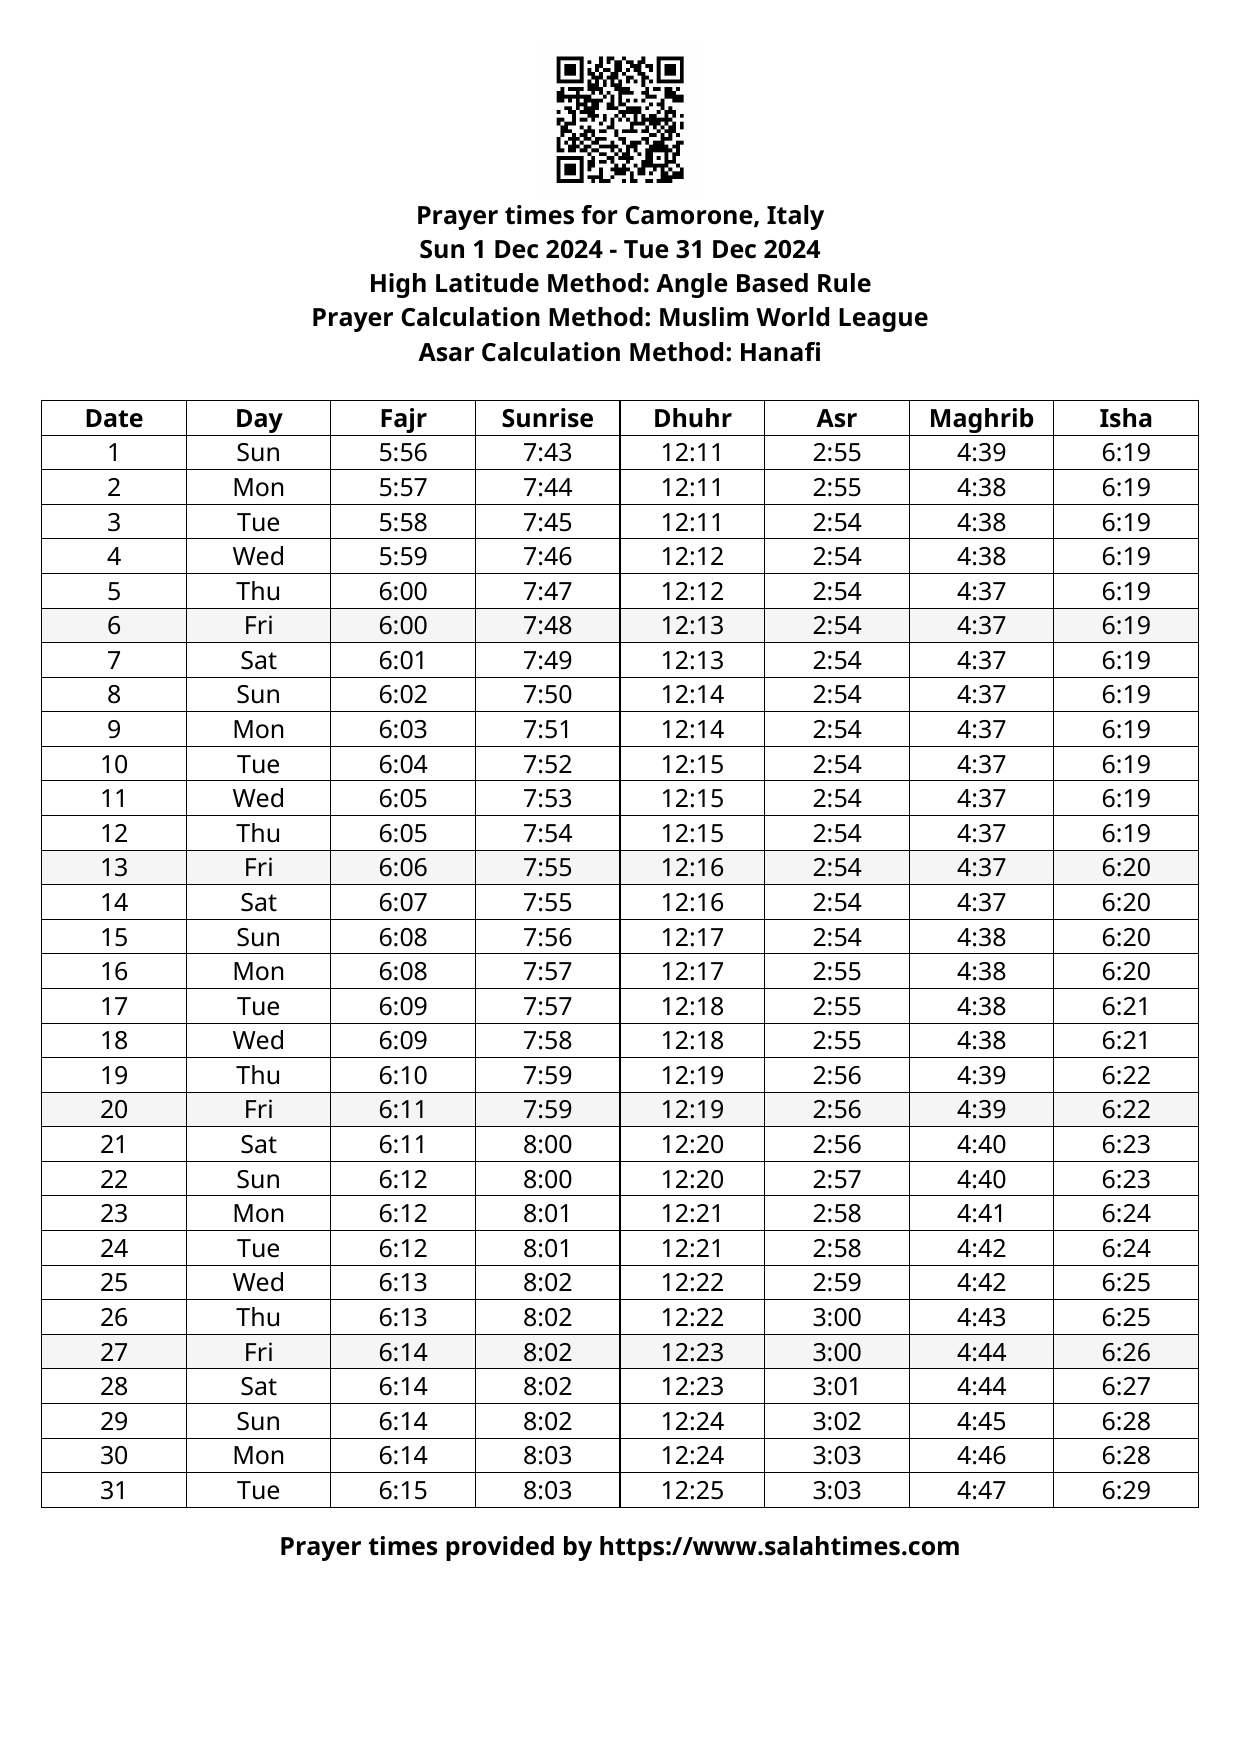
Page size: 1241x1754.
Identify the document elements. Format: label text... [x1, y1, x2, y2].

table_cell 2:54 [765, 505, 909, 538]
table_cell 4:37 [910, 643, 1053, 677]
table_cell 6:28 [1054, 1404, 1198, 1437]
table_cell 6:26 [1054, 1335, 1198, 1368]
text Prayer times for Camorone, Italy [42, 198, 1198, 232]
table_cell 12:16 [621, 885, 764, 919]
table_cell 3:02 [765, 1404, 909, 1437]
table_cell 27 [42, 1335, 186, 1368]
table_cell Fri [187, 1093, 330, 1126]
table_cell 6:19 [1054, 574, 1198, 607]
table_cell 4 [42, 539, 186, 573]
table_cell Thu [187, 574, 330, 607]
table_cell 12:12 [621, 574, 764, 607]
table_cell 6:20 [1054, 885, 1198, 919]
table_cell Fri [187, 1335, 330, 1368]
table_cell 2:54 [765, 885, 909, 919]
table_cell Sun [187, 920, 330, 953]
table_cell 4:37 [910, 609, 1053, 642]
table_cell 5:56 [331, 436, 475, 469]
table_cell 8:00 [476, 1127, 619, 1161]
table_cell 12:20 [621, 1162, 764, 1195]
table_cell 12:14 [621, 712, 764, 746]
table_cell Thu [187, 1058, 330, 1092]
table_cell 12:11 [621, 436, 764, 469]
table_cell 2:55 [765, 436, 909, 469]
table_cell 11 [42, 781, 186, 815]
table_cell 6:23 [1054, 1127, 1198, 1161]
table_cell 6:01 [331, 643, 475, 677]
table_cell 5 [42, 574, 186, 607]
table_cell 6:24 [1054, 1231, 1198, 1264]
table_cell 29 [42, 1404, 186, 1437]
table_cell 6:00 [331, 609, 475, 642]
text Prayer Calculation Method: Muslim World League [42, 300, 1198, 334]
table_cell Sun [187, 1404, 330, 1437]
table_cell 2:58 [765, 1231, 909, 1264]
table_cell 4:41 [910, 1196, 1053, 1230]
table_cell 6:28 [1054, 1439, 1198, 1472]
table_cell 8:00 [476, 1162, 619, 1195]
table_cell 10 [42, 747, 186, 780]
table_cell 6:05 [331, 781, 475, 815]
table_cell 6:15 [331, 1473, 475, 1507]
table_cell 6:11 [331, 1093, 475, 1126]
table_cell 4:38 [910, 989, 1053, 1022]
table_cell 4:38 [910, 505, 1053, 538]
table_cell Thu [187, 816, 330, 849]
table_cell 6:14 [331, 1335, 475, 1368]
table_header Day [187, 401, 330, 434]
table_cell 6:12 [331, 1196, 475, 1230]
table_cell 12:17 [621, 920, 764, 953]
table_cell 7:52 [476, 747, 619, 780]
table_cell 12:22 [621, 1266, 764, 1299]
table_cell 6:19 [1054, 436, 1198, 469]
table_cell 2:59 [765, 1266, 909, 1299]
table_cell 6:23 [1054, 1162, 1198, 1195]
table_cell 7:57 [476, 954, 619, 988]
table_cell 6:06 [331, 851, 475, 884]
table_cell 12:11 [621, 470, 764, 504]
table_cell 6:19 [1054, 678, 1198, 711]
table_header Fajr [331, 401, 475, 434]
table_cell Mon [187, 470, 330, 504]
table_cell 12:24 [621, 1404, 764, 1437]
table_cell 6:12 [331, 1231, 475, 1264]
table_cell 6:20 [1054, 954, 1198, 988]
table_cell 2:55 [765, 1024, 909, 1057]
table_cell 4:40 [910, 1162, 1053, 1195]
table_cell 2:55 [765, 989, 909, 1022]
table_cell 6:13 [331, 1300, 475, 1334]
table_cell 4:43 [910, 1300, 1053, 1334]
table_cell 7 [42, 643, 186, 677]
table_cell 6:21 [1054, 1024, 1198, 1057]
table_cell 4:42 [910, 1231, 1053, 1264]
table_cell 6:21 [1054, 989, 1198, 1022]
table_cell 12:13 [621, 609, 764, 642]
table_cell 14 [42, 885, 186, 919]
table_cell Sat [187, 1369, 330, 1403]
table_cell 4:42 [910, 1266, 1053, 1299]
table_cell Mon [187, 712, 330, 746]
table_cell 12:16 [621, 851, 764, 884]
table_cell 6:13 [331, 1266, 475, 1299]
table_cell 4:37 [910, 816, 1053, 849]
table_cell 12:12 [621, 539, 764, 573]
table_cell 6:11 [331, 1127, 475, 1161]
table_cell Wed [187, 781, 330, 815]
table_header Date [42, 401, 186, 434]
table_cell 2:56 [765, 1127, 909, 1161]
table_cell 7:44 [476, 470, 619, 504]
table_cell 7:56 [476, 920, 619, 953]
table_cell Tue [187, 1231, 330, 1264]
table_cell 6:19 [1054, 470, 1198, 504]
table_cell 3:01 [765, 1369, 909, 1403]
table_cell 12:19 [621, 1058, 764, 1092]
table_cell Tue [187, 747, 330, 780]
table_cell 12:24 [621, 1439, 764, 1472]
table_cell 6:27 [1054, 1369, 1198, 1403]
table_cell 4:44 [910, 1335, 1053, 1368]
table_cell 8:02 [476, 1335, 619, 1368]
table_cell 4:39 [910, 1058, 1053, 1092]
table_header Asr [765, 401, 909, 434]
table_cell 2:58 [765, 1196, 909, 1230]
table_cell 2:54 [765, 539, 909, 573]
table_header Isha [1054, 401, 1198, 434]
table_cell 4:40 [910, 1127, 1053, 1161]
table_cell Sat [187, 1127, 330, 1161]
table_cell 7:57 [476, 989, 619, 1022]
table_cell 12:21 [621, 1231, 764, 1264]
table_cell 2 [42, 470, 186, 504]
table_cell 4:38 [910, 920, 1053, 953]
table_cell 6:25 [1054, 1266, 1198, 1299]
table_cell Mon [187, 1439, 330, 1472]
table_cell 2:54 [765, 712, 909, 746]
table_cell 4:39 [910, 436, 1053, 469]
table_cell 13 [42, 851, 186, 884]
table_cell 12:20 [621, 1127, 764, 1161]
table_cell 22 [42, 1162, 186, 1195]
table_cell 6:22 [1054, 1058, 1198, 1092]
table_cell 4:38 [910, 470, 1053, 504]
table_cell 12:22 [621, 1300, 764, 1334]
table_cell 8:02 [476, 1266, 619, 1299]
text Sun 1 Dec 2024 - Tue 31 Dec 2024 [42, 232, 1198, 266]
table_cell Tue [187, 989, 330, 1022]
table_cell 6:19 [1054, 643, 1198, 677]
table_cell 6:00 [331, 574, 475, 607]
table_cell 7:45 [476, 505, 619, 538]
table_cell Wed [187, 1024, 330, 1057]
table_cell Mon [187, 1196, 330, 1230]
table_cell 12:15 [621, 816, 764, 849]
table_cell 4:38 [910, 539, 1053, 573]
table_cell 7:59 [476, 1093, 619, 1126]
table_cell 31 [42, 1473, 186, 1507]
table_cell 12:25 [621, 1473, 764, 1507]
text Prayer times provided by https://www.salahtimes.com [42, 1528, 1198, 1563]
table_cell 6:19 [1054, 712, 1198, 746]
table_cell 3:03 [765, 1473, 909, 1507]
table_cell 12:14 [621, 678, 764, 711]
table_cell 16 [42, 954, 186, 988]
table_cell 8:02 [476, 1404, 619, 1437]
table_cell 23 [42, 1196, 186, 1230]
table_cell 7:48 [476, 609, 619, 642]
table_cell 4:37 [910, 747, 1053, 780]
table_cell 24 [42, 1231, 186, 1264]
table_cell 4:37 [910, 712, 1053, 746]
table_cell 5:57 [331, 470, 475, 504]
table_cell 4:37 [910, 678, 1053, 711]
table_cell 7:55 [476, 851, 619, 884]
table_cell 6:19 [1054, 609, 1198, 642]
table_cell 8 [42, 678, 186, 711]
table_cell 8:03 [476, 1439, 619, 1472]
table_cell 8:01 [476, 1231, 619, 1264]
table_cell 19 [42, 1058, 186, 1092]
table_cell 6:09 [331, 1024, 475, 1057]
table_cell Sat [187, 885, 330, 919]
table_cell 12:13 [621, 643, 764, 677]
text Asar Calculation Method: Hanafi [42, 334, 1198, 368]
table_cell 17 [42, 989, 186, 1022]
table_cell 12:11 [621, 505, 764, 538]
table_cell 2:54 [765, 920, 909, 953]
table_cell 2:56 [765, 1093, 909, 1126]
table_cell 4:37 [910, 574, 1053, 607]
table_cell 6:04 [331, 747, 475, 780]
table_cell 12:15 [621, 747, 764, 780]
table_cell 6:14 [331, 1404, 475, 1437]
table_cell Sun [187, 678, 330, 711]
table_cell 7:51 [476, 712, 619, 746]
table_cell 12:23 [621, 1335, 764, 1368]
table_cell 6:19 [1054, 816, 1198, 849]
table_cell 5:58 [331, 505, 475, 538]
table_cell 6:20 [1054, 851, 1198, 884]
table_cell 2:54 [765, 643, 909, 677]
table_cell Thu [187, 1300, 330, 1334]
table_cell Fri [187, 609, 330, 642]
table_cell 6:12 [331, 1162, 475, 1195]
table_cell 7:55 [476, 885, 619, 919]
table_cell 6:05 [331, 816, 475, 849]
table_cell Sun [187, 1162, 330, 1195]
table_cell 7:47 [476, 574, 619, 607]
table_cell 6 [42, 609, 186, 642]
table_cell 6:03 [331, 712, 475, 746]
table_cell 12:21 [621, 1196, 764, 1230]
table_cell 6:19 [1054, 539, 1198, 573]
table_cell 6:07 [331, 885, 475, 919]
table_cell 2:54 [765, 678, 909, 711]
table_cell 9 [42, 712, 186, 746]
table_cell 12:23 [621, 1369, 764, 1403]
table_cell 6:09 [331, 989, 475, 1022]
table_cell 2:54 [765, 781, 909, 815]
table_cell 4:39 [910, 1093, 1053, 1126]
table_cell 6:25 [1054, 1300, 1198, 1334]
table_cell 6:22 [1054, 1093, 1198, 1126]
table_cell 12:15 [621, 781, 764, 815]
table_cell 6:02 [331, 678, 475, 711]
table_cell 7:43 [476, 436, 619, 469]
table_cell 2:55 [765, 470, 909, 504]
table_cell 28 [42, 1369, 186, 1403]
table_cell 6:29 [1054, 1473, 1198, 1507]
table_cell 26 [42, 1300, 186, 1334]
table_cell 7:54 [476, 816, 619, 849]
table_cell 2:56 [765, 1058, 909, 1092]
text High Latitude Method: Angle Based Rule [42, 266, 1198, 300]
table_cell 7:59 [476, 1058, 619, 1092]
table_cell 12 [42, 816, 186, 849]
table_header Dhuhr [621, 401, 764, 434]
table_cell 6:08 [331, 954, 475, 988]
table_cell 7:50 [476, 678, 619, 711]
table_cell 21 [42, 1127, 186, 1161]
table_cell 6:14 [331, 1369, 475, 1403]
table_cell 1 [42, 436, 186, 469]
table_cell Tue [187, 1473, 330, 1507]
table_cell 2:54 [765, 747, 909, 780]
table_cell 4:44 [910, 1369, 1053, 1403]
table_cell 6:20 [1054, 920, 1198, 953]
table_cell Sat [187, 643, 330, 677]
table_cell 4:46 [910, 1439, 1053, 1472]
table_cell 4:45 [910, 1404, 1053, 1437]
table_cell 12:18 [621, 1024, 764, 1057]
table_cell 6:19 [1054, 747, 1198, 780]
table_cell 4:37 [910, 885, 1053, 919]
table_cell 7:46 [476, 539, 619, 573]
table_cell 4:37 [910, 781, 1053, 815]
table_cell 2:54 [765, 851, 909, 884]
table_cell Tue [187, 505, 330, 538]
table_cell 6:19 [1054, 505, 1198, 538]
table_cell 3:03 [765, 1439, 909, 1472]
table_cell Wed [187, 539, 330, 573]
table_cell Mon [187, 954, 330, 988]
table_cell 6:08 [331, 920, 475, 953]
table_cell 3:00 [765, 1335, 909, 1368]
table_cell 2:54 [765, 816, 909, 849]
table_cell 8:03 [476, 1473, 619, 1507]
table_cell 3 [42, 505, 186, 538]
table_cell Wed [187, 1266, 330, 1299]
table_cell 6:10 [331, 1058, 475, 1092]
table_cell 20 [42, 1093, 186, 1126]
table_cell 25 [42, 1266, 186, 1299]
table_cell 30 [42, 1439, 186, 1472]
table_cell 6:24 [1054, 1196, 1198, 1230]
table_cell 3:00 [765, 1300, 909, 1334]
picture [542, 41, 699, 198]
table_cell Fri [187, 851, 330, 884]
table_cell 8:01 [476, 1196, 619, 1230]
table_cell 2:54 [765, 574, 909, 607]
table_cell 12:18 [621, 989, 764, 1022]
table_cell 4:47 [910, 1473, 1053, 1507]
table_cell 5:59 [331, 539, 475, 573]
table_cell 8:02 [476, 1300, 619, 1334]
table_cell 2:54 [765, 609, 909, 642]
table_cell 7:53 [476, 781, 619, 815]
table_cell 7:58 [476, 1024, 619, 1057]
table_cell 12:19 [621, 1093, 764, 1126]
table_cell Sun [187, 436, 330, 469]
table_cell 4:38 [910, 954, 1053, 988]
table_header Maghrib [910, 401, 1053, 434]
table_cell 4:37 [910, 851, 1053, 884]
table_cell 2:55 [765, 954, 909, 988]
table_cell 2:57 [765, 1162, 909, 1195]
table_cell 6:19 [1054, 781, 1198, 815]
table_cell 6:14 [331, 1439, 475, 1472]
table_cell 7:49 [476, 643, 619, 677]
table_header Sunrise [476, 401, 619, 434]
table_cell 18 [42, 1024, 186, 1057]
table_cell 15 [42, 920, 186, 953]
table_cell 8:02 [476, 1369, 619, 1403]
table_cell 12:17 [621, 954, 764, 988]
table_cell 4:38 [910, 1024, 1053, 1057]
